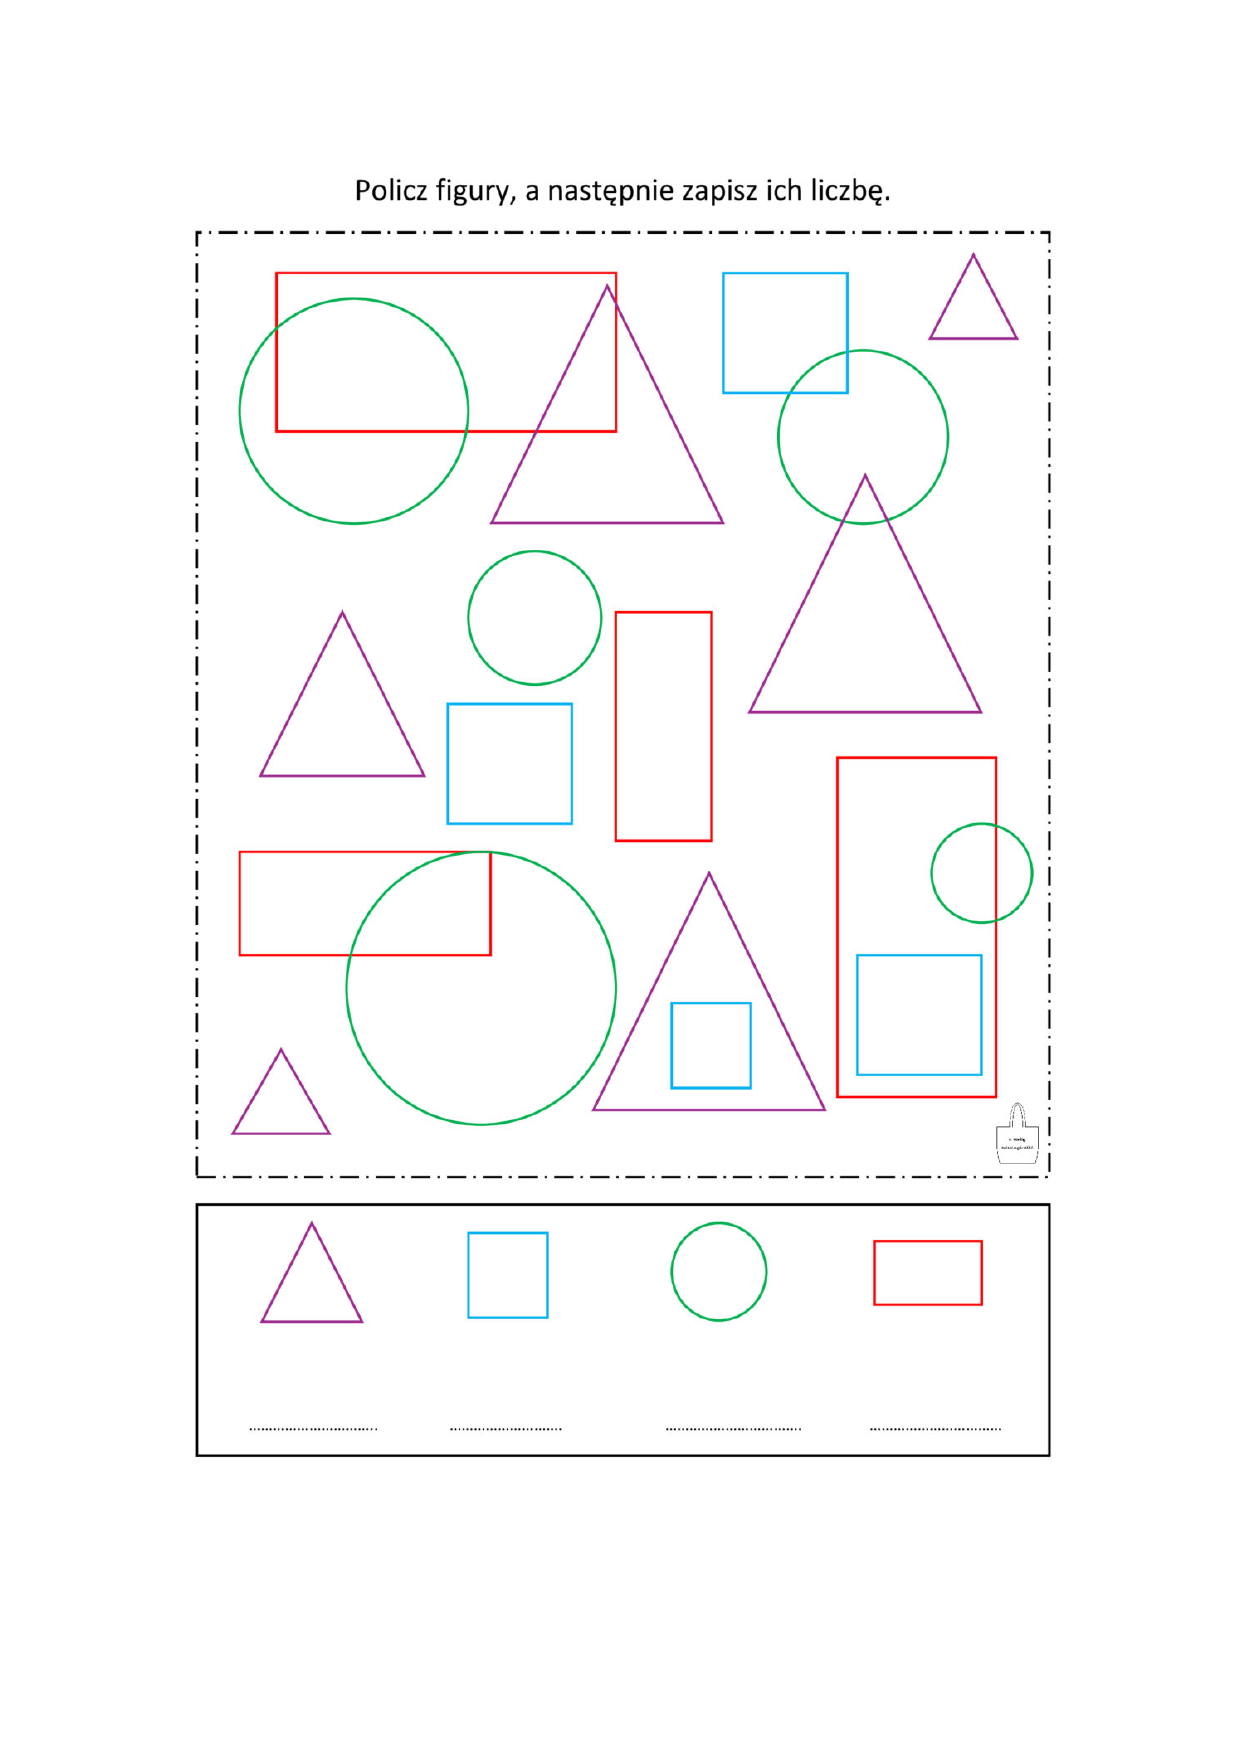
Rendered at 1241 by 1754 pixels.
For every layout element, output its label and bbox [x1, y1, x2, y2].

picture [147, 147, 1093, 1484]
